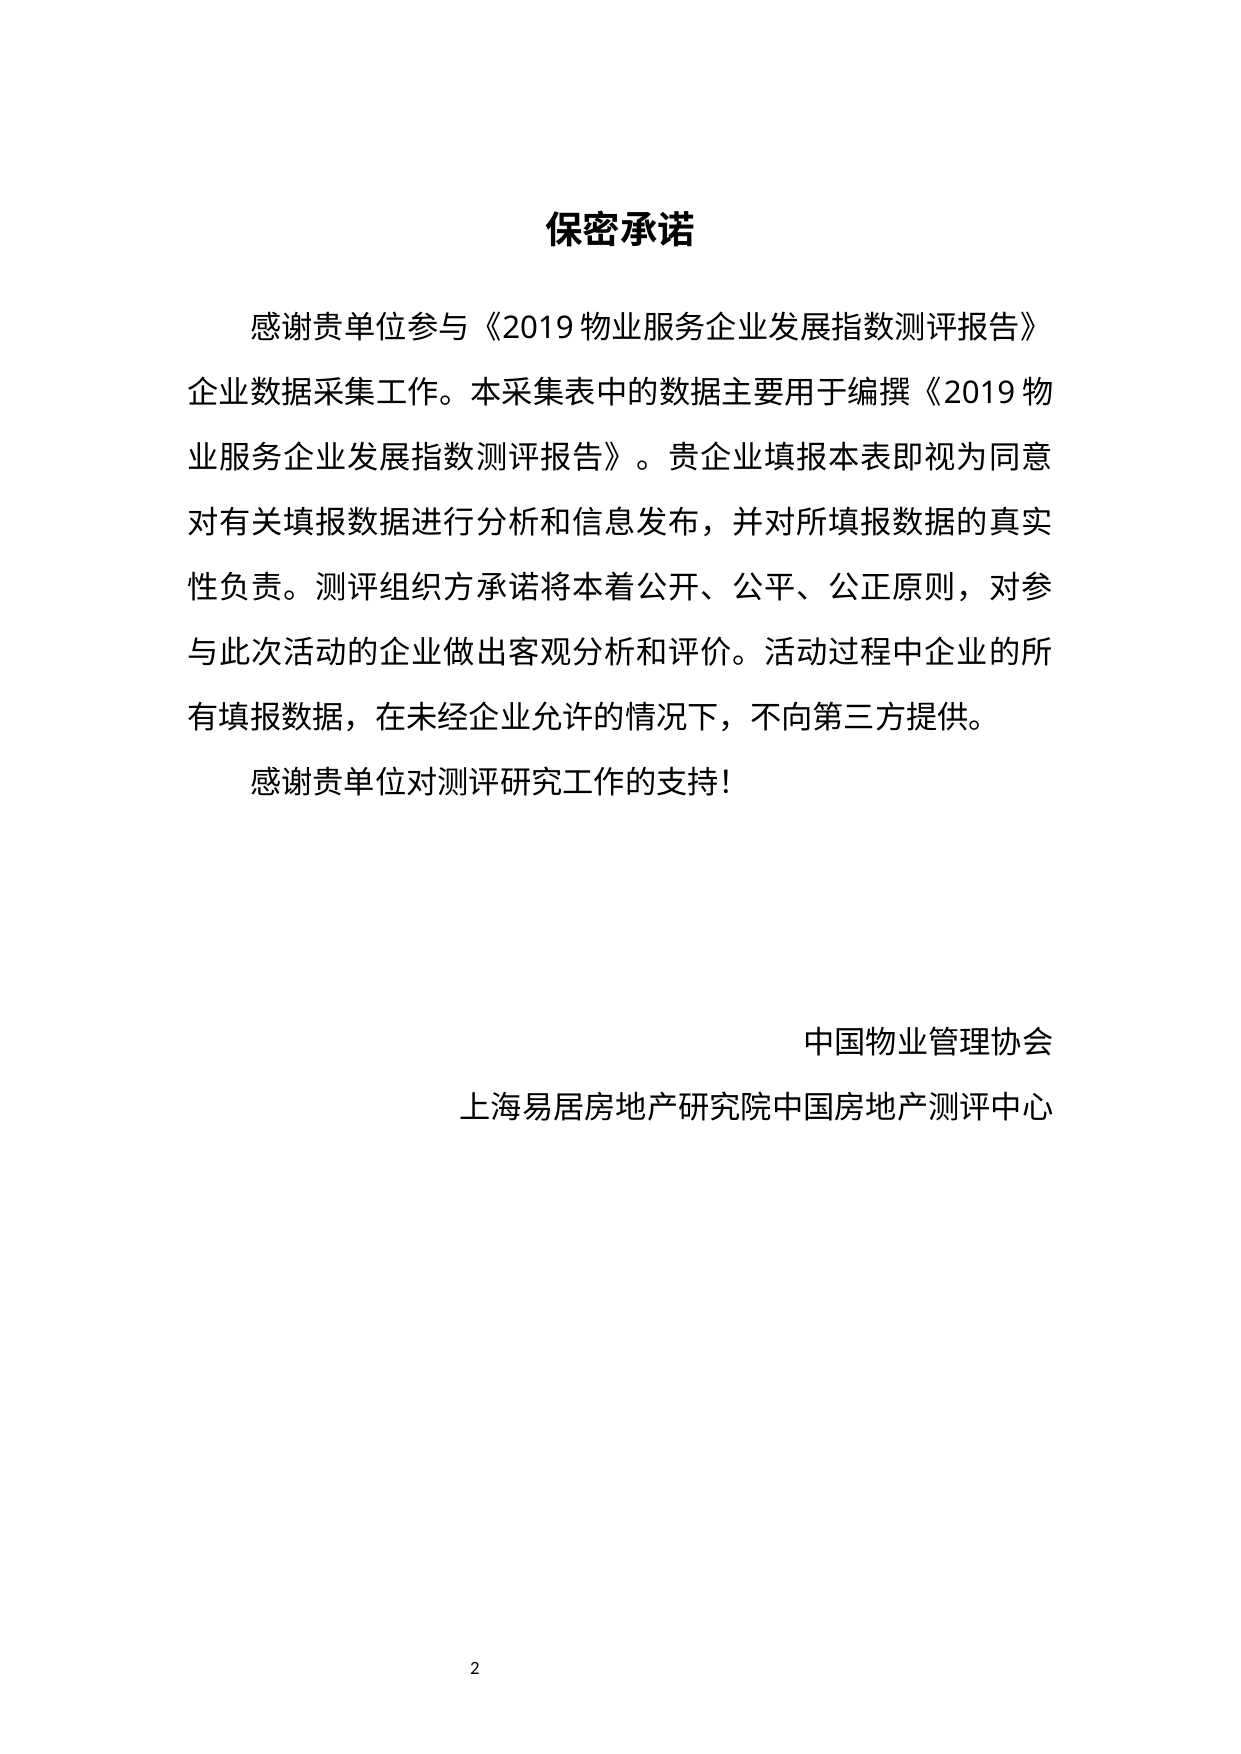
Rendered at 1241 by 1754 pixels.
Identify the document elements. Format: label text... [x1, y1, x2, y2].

text 保密承诺 [187, 194, 1053, 259]
text 感谢贵单位对测评研究工作的支持！ [187, 747, 1053, 812]
text 感谢贵单位参与《2019物业服务企业发展指数测评报告》企业数据采集工作。本采集表中的数据主要用于编撰《2019物业服务企业发展指数测评报告》。贵企业填报本表即视为同意对有关填报数据进行分析和信息发布，并对所填报数据的真实性负责。测评组织方承诺将本着公开、公平、公正原则，对参与此次活动的企业做出客观分析和评价。活动过程中企业的所有填报数据，在未经企业允许的情况下，不向第三方提供。 [187, 292, 1053, 747]
text 中国物业管理协会 [187, 1007, 1053, 1072]
text 上海易居房地产研究院中国房地产测评中心 [187, 1072, 1053, 1137]
